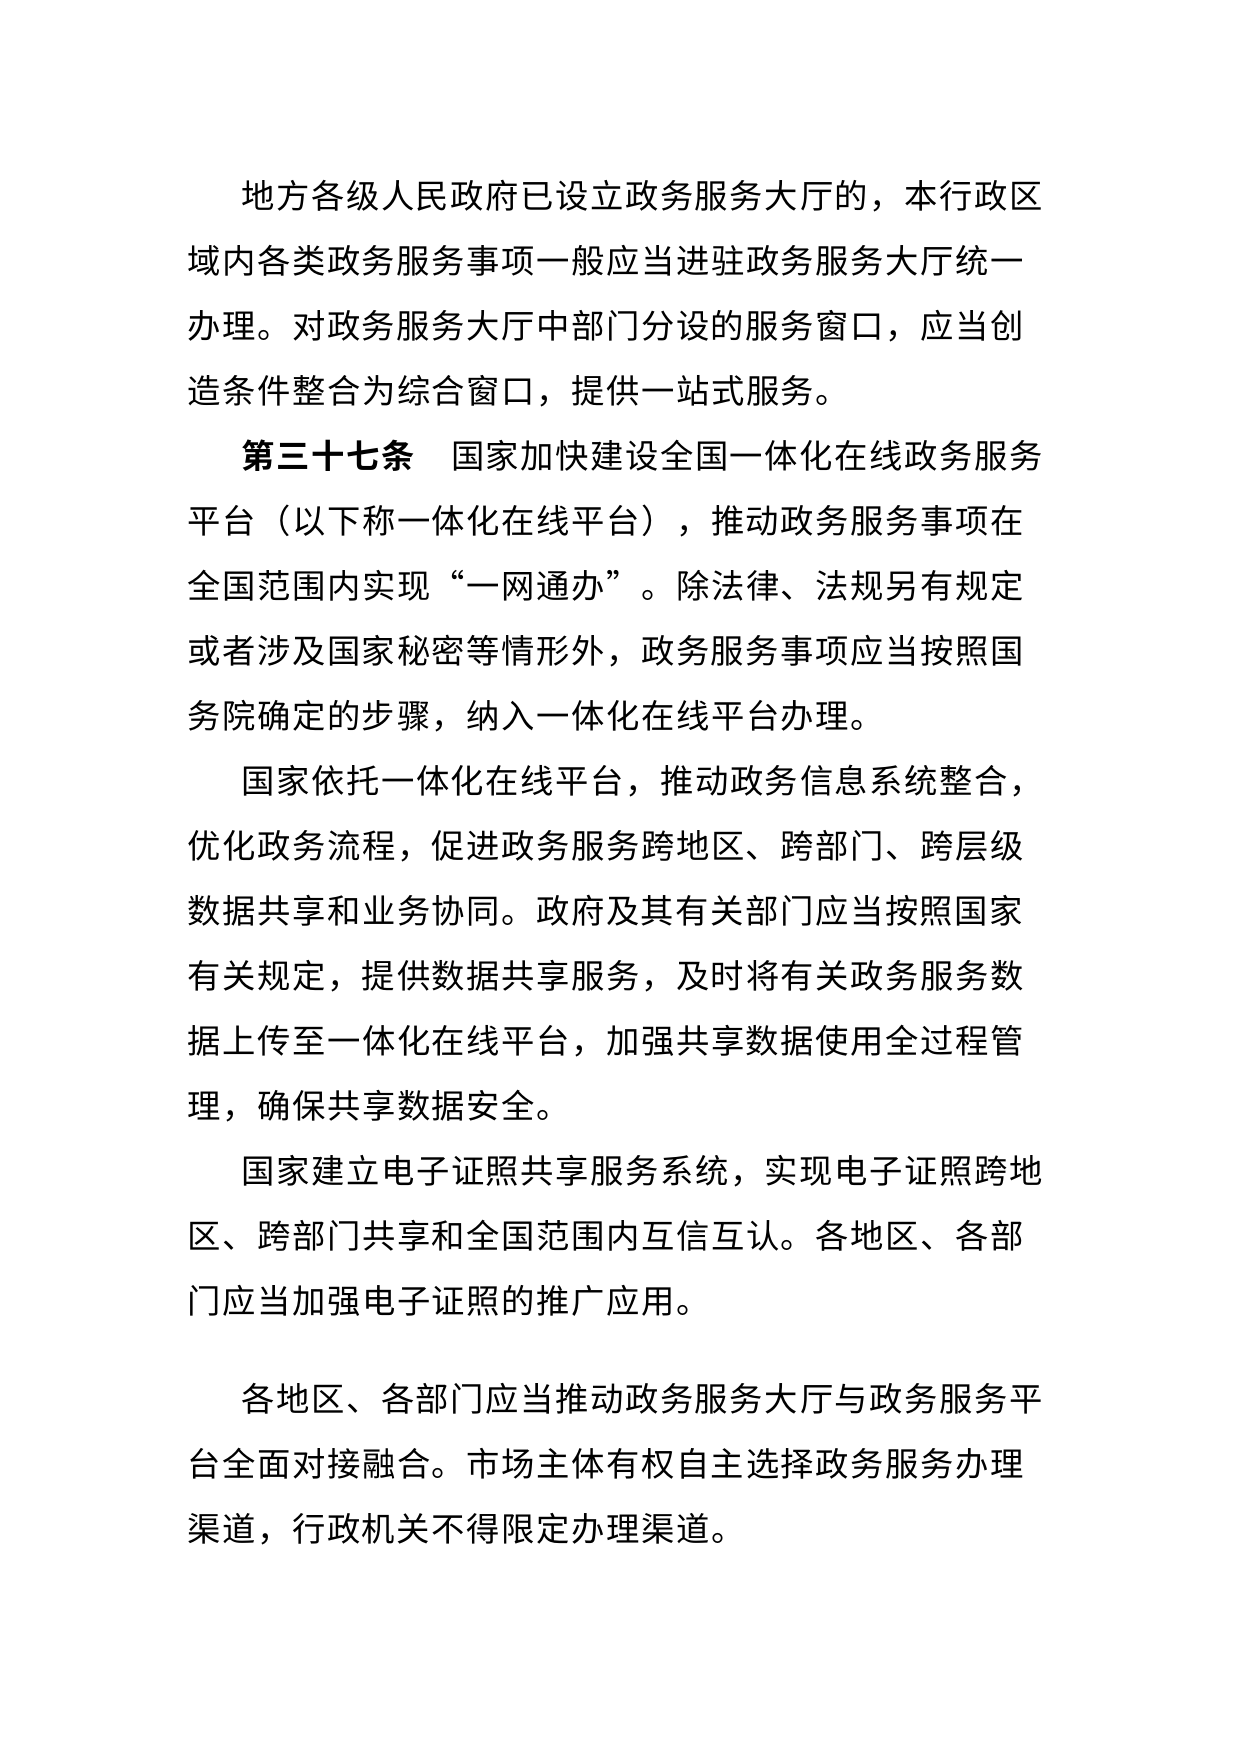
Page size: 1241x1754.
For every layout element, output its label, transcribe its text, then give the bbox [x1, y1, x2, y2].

text 国家建立电子证照共享服务系统，实现电子证照跨地区、跨部门共享和全国范围内互信互认。各地区、各部门应当加强电子证照的推广应用。 [187, 1137, 1053, 1332]
text 地方各级人民政府已设立政务服务大厅的，本行政区域内各类政务服务事项一般应当进驻政务服务大厅统一办理。对政务服务大厅中部门分设的服务窗口，应当创造条件整合为综合窗口，提供一站式服务。 [187, 162, 1053, 422]
text 各地区、各部门应当推动政务服务大厅与政务服务平台全面对接融合。市场主体有权自主选择政务服务办理渠道，行政机关不得限定办理渠道。 [187, 1364, 1053, 1559]
text 第三十七条 国家加快建设全国一体化在线政务服务平台（以下称一体化在线平台），推动政务服务事项在全国范围内实现“一网通办”。除法律、法规另有规定或者涉及国家秘密等情形外，政务服务事项应当按照国务院确定的步骤，纳入一体化在线平台办理。 [187, 422, 1053, 747]
text 国家依托一体化在线平台，推动政务信息系统整合，优化政务流程，促进政务服务跨地区、跨部门、跨层级数据共享和业务协同。政府及其有关部门应当按照国家有关规定，提供数据共享服务，及时将有关政务服务数据上传至一体化在线平台，加强共享数据使用全过程管理，确保共享数据安全。 [187, 747, 1053, 1137]
